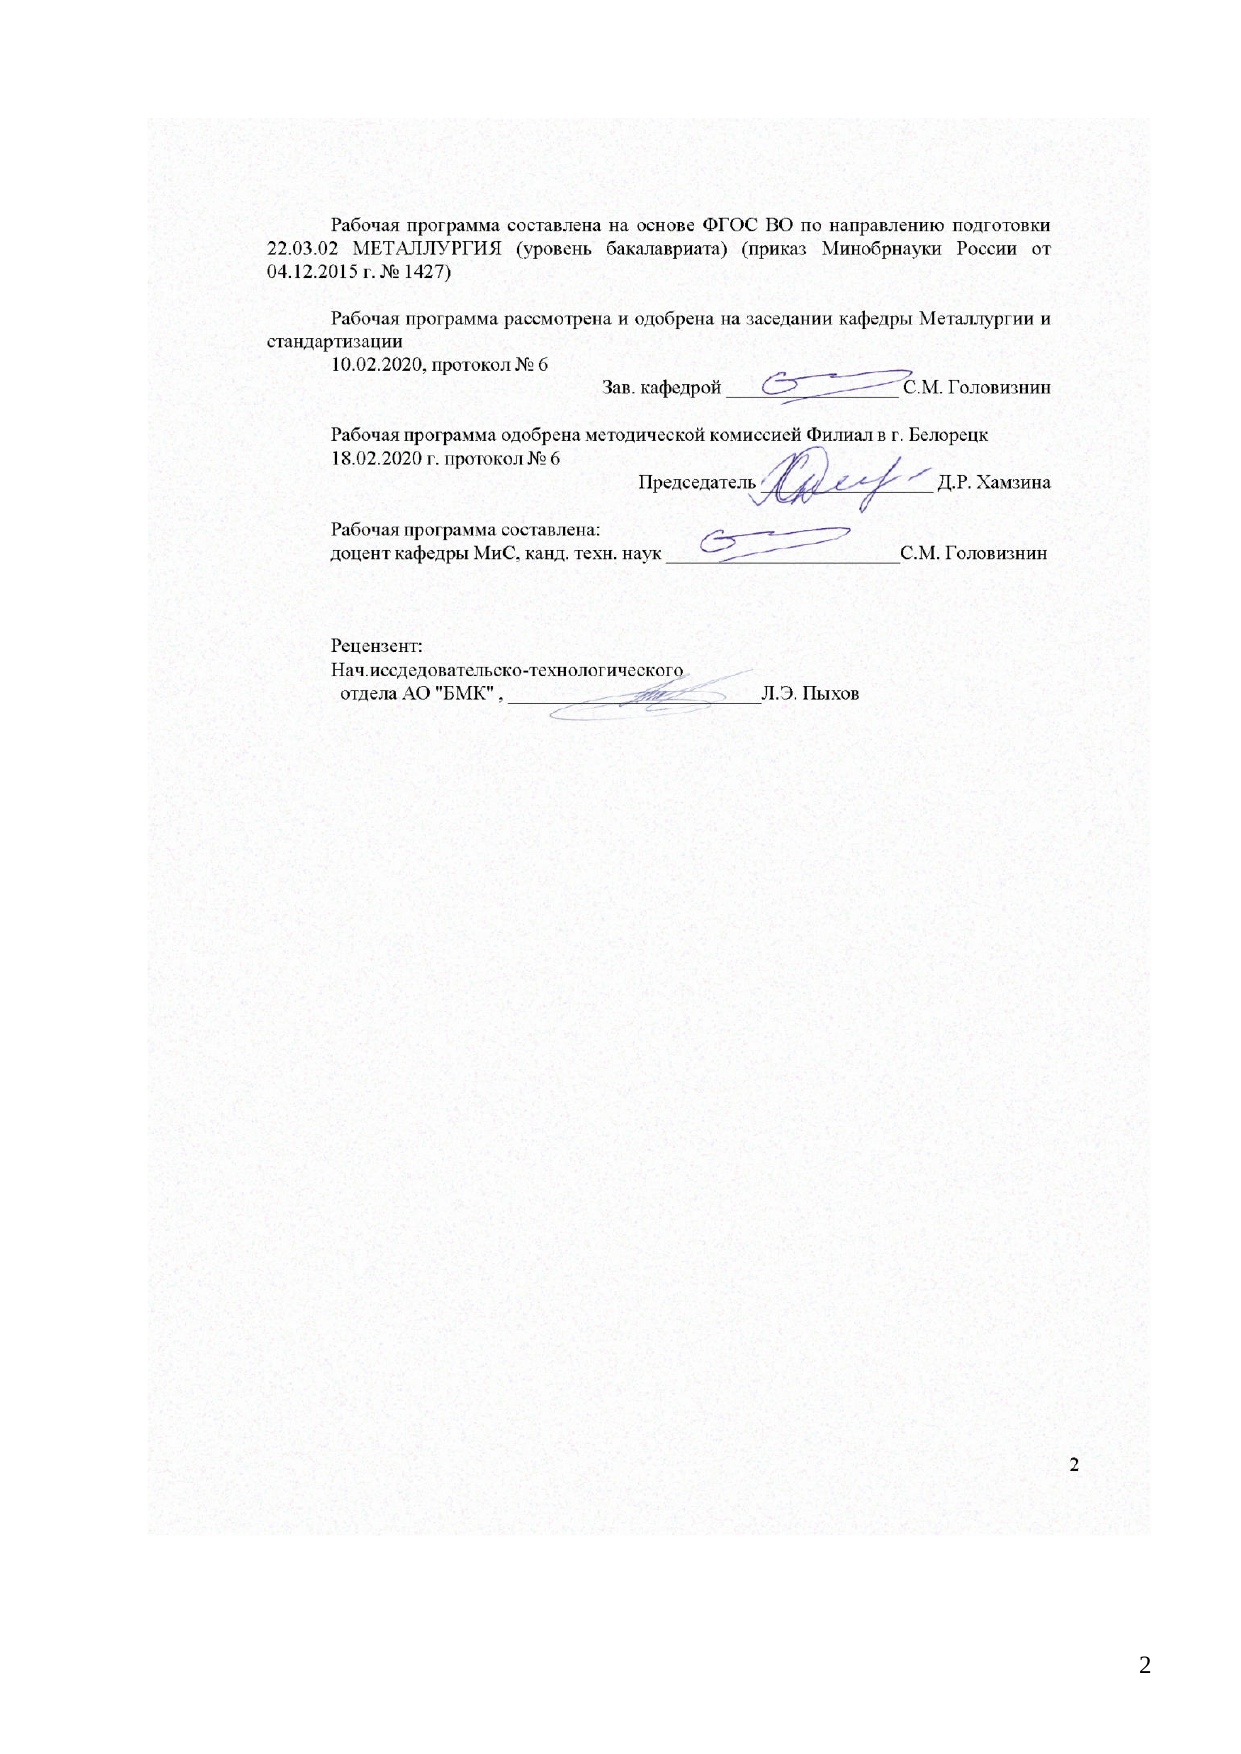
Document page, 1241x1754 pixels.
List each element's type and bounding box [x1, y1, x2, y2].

picture [147, 118, 1151, 1536]
